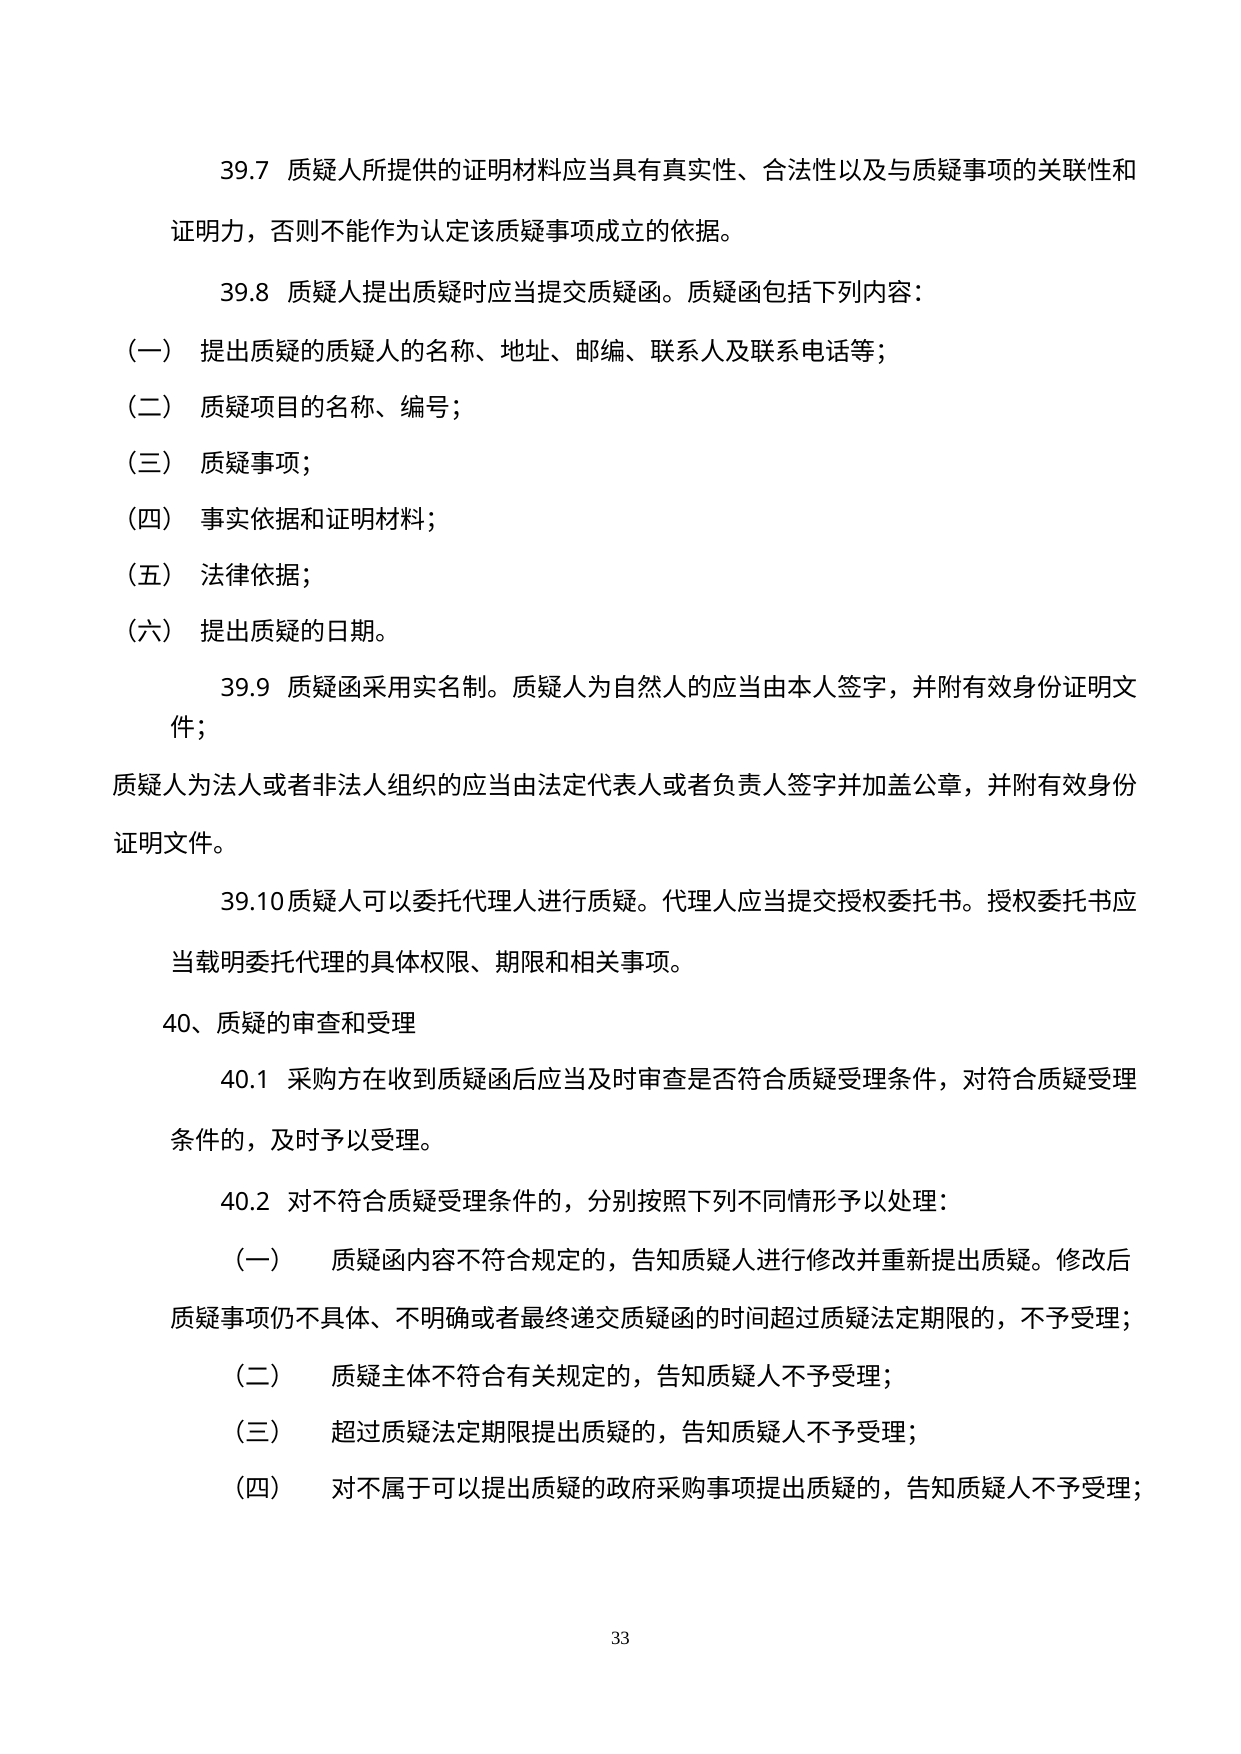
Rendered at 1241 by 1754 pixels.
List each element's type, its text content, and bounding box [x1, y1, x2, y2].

list 质疑人提出质疑时应当提交质疑函。质疑函包括下列内容： [170, 272, 1142, 309]
list 质疑函采用实名制。质疑人为自然人的应当由本人签字，并附有效身份证明文件； [170, 668, 1142, 744]
list 采购方在收到质疑函后应当及时审查是否符合质疑受理条件，对符合质疑受理条件的，及时予以受理。 [170, 1060, 1142, 1157]
list 质疑事项； [113, 443, 1142, 479]
text 质疑人为法人或者非法人组织的应当由法定代表人或者负责人签字并加盖公章，并附有效身份证明文件。 [113, 766, 1142, 860]
list 对不属于可以提出质疑的政府采购事项提出质疑的，告知质疑人不予受理； [170, 1468, 1142, 1505]
list 质疑函内容不符合规定的，告知质疑人进行修改并重新提出质疑。修改后质疑事项仍不具体、不明确或者最终递交质疑函的时间超过质疑法定期限的，不予受理； [170, 1240, 1142, 1334]
list 质疑项目的名称、编号； [113, 387, 1142, 424]
list 超过质疑法定期限提出质疑的，告知质疑人不予受理； [170, 1412, 1142, 1449]
list 法律依据； [113, 555, 1142, 592]
list 事实依据和证明材料； [113, 499, 1142, 536]
text 40、质疑的审查和受理 [162, 1004, 1142, 1040]
list 提出质疑的日期。 [113, 611, 1142, 648]
list 质疑主体不符合有关规定的，告知质疑人不予受理； [170, 1356, 1142, 1393]
list 质疑人所提供的证明材料应当具有真实性、合法性以及与质疑事项的关联性和证明力，否则不能作为认定该质疑事项成立的依据。 [170, 151, 1142, 248]
list 对不符合质疑受理条件的，分别按照下列不同情形予以处理： [170, 1182, 1142, 1218]
list 质疑人可以委托代理人进行质疑。代理人应当提交授权委托书。授权委托书应当载明委托代理的具体权限、期限和相关事项。 [170, 882, 1142, 979]
list 提出质疑的质疑人的名称、地址、邮编、联系人及联系电话等； [113, 331, 1142, 367]
